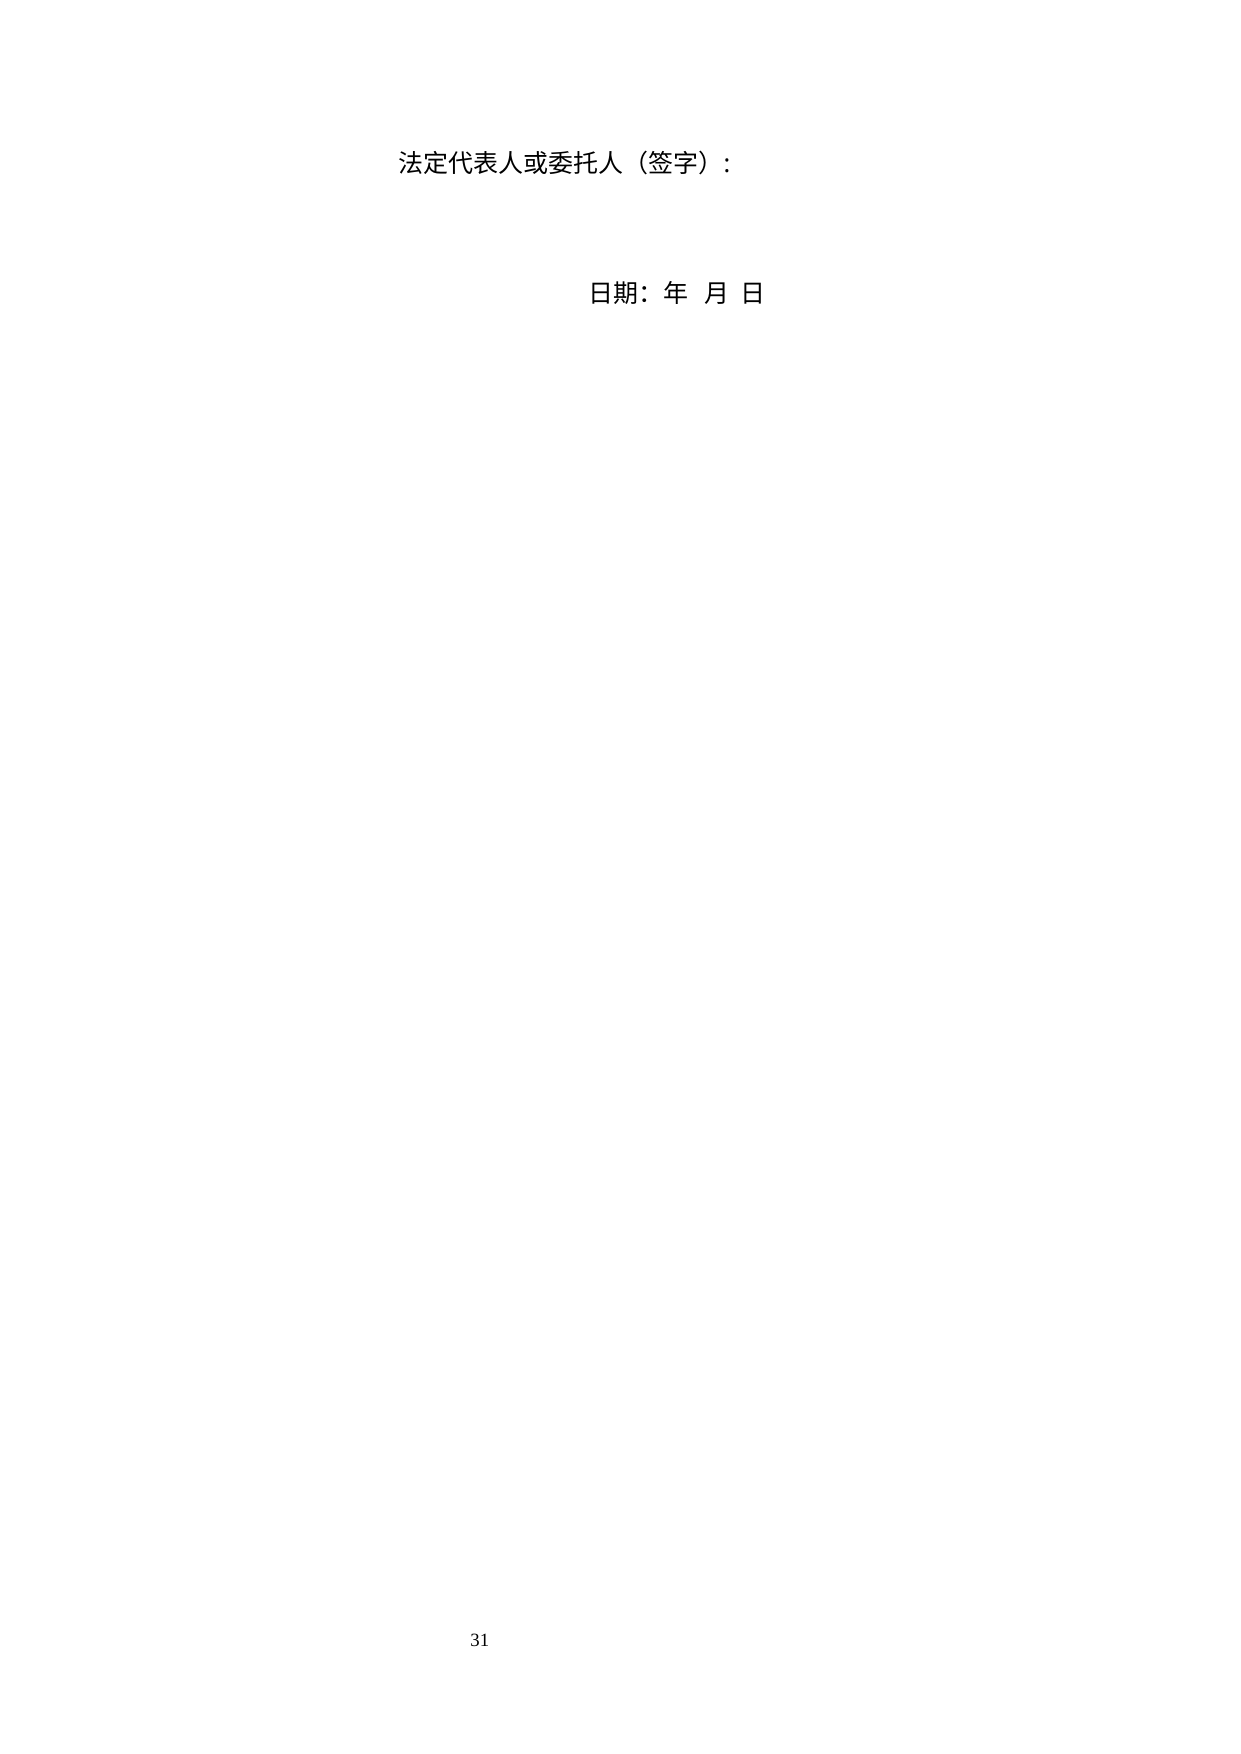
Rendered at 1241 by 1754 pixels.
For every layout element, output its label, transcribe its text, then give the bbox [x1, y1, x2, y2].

text 日期：年 月 日 [188, 259, 1015, 324]
text 法定代表人或委托人（签字）: [188, 129, 1053, 194]
